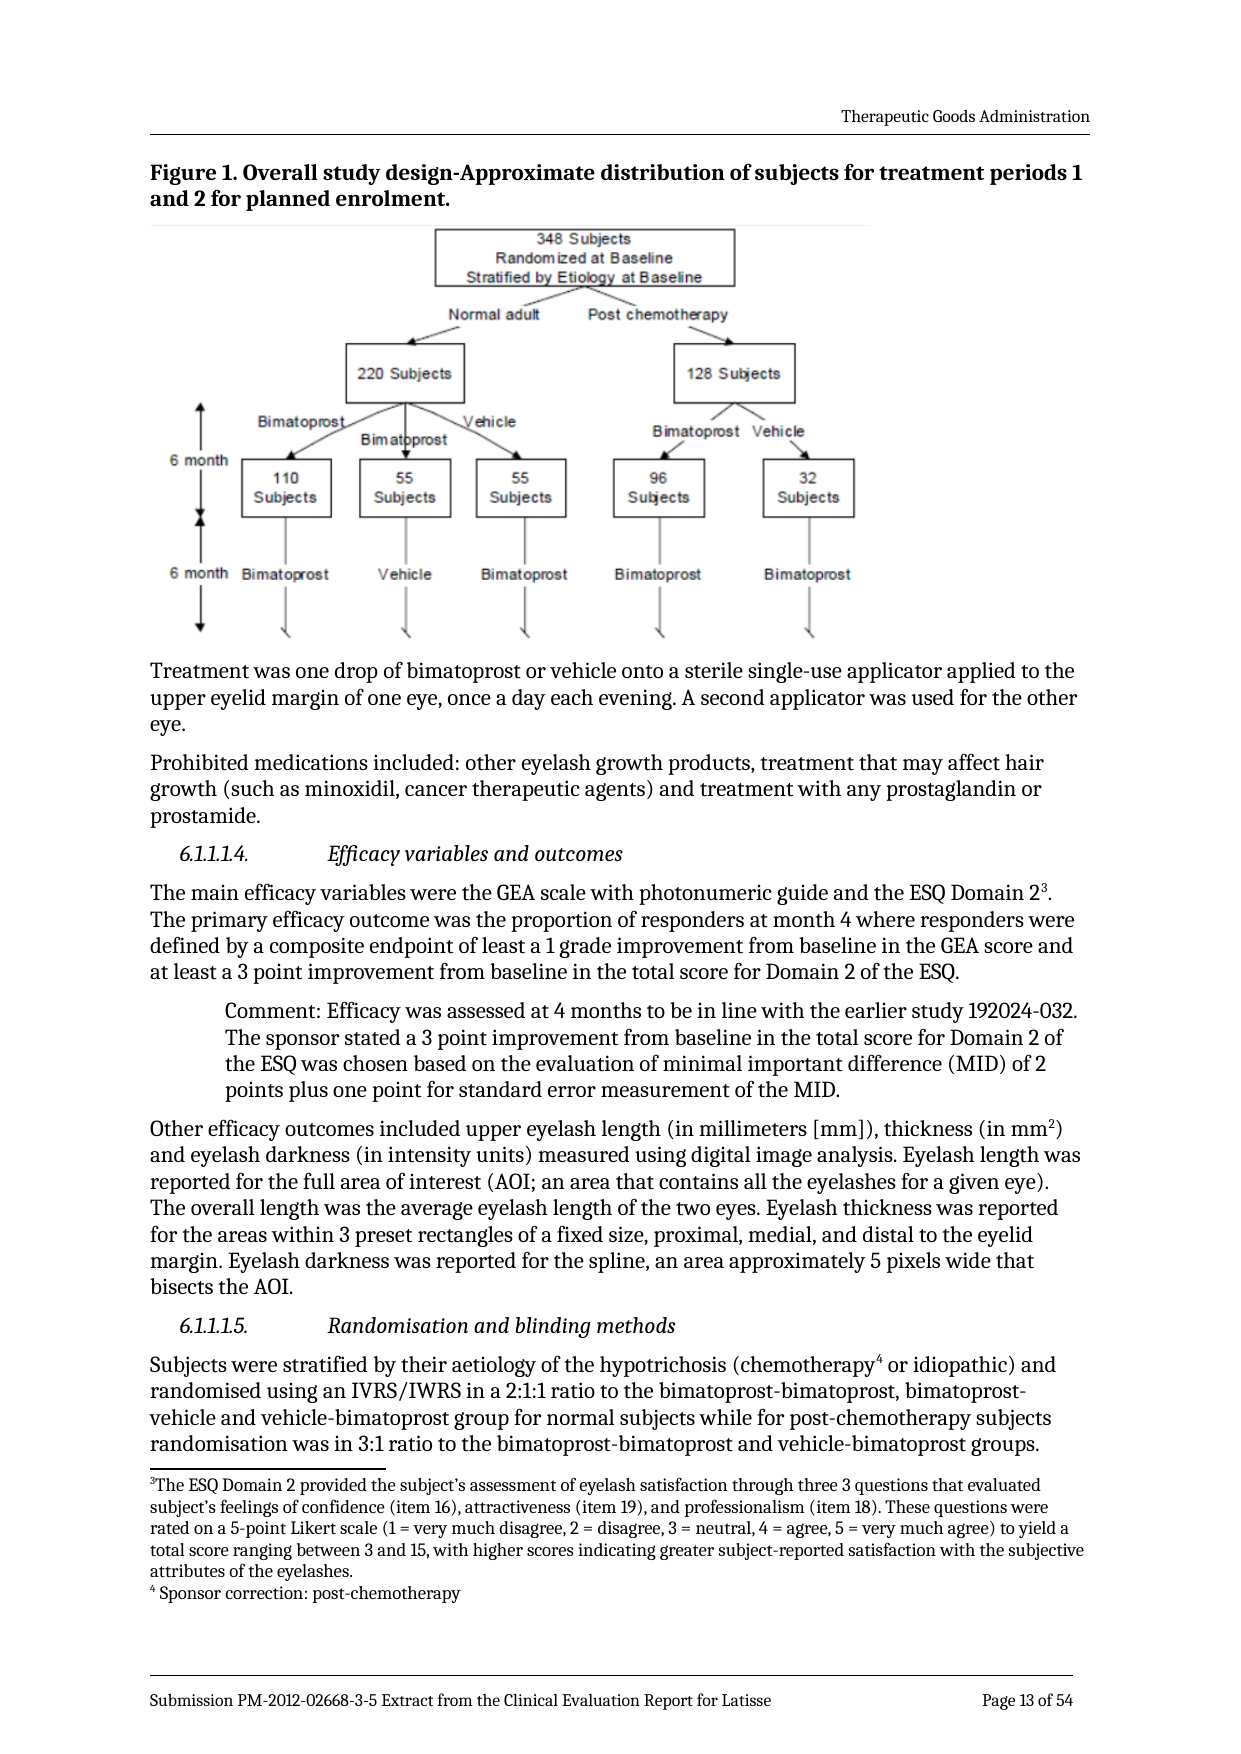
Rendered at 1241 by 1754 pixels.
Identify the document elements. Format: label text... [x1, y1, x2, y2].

text Treatment was one drop of bimatoprost or vehicle onto a sterile single-use applicator applied to the upper eyelid margin of one eye, once a day each evening. A second applicator was used for the other eye. [150, 658, 1090, 737]
text Subjects were stratified by their aetiology of the hypotrichosis (chemotherapy or idiopathic) and randomised using an IVRS/IWRS in a 2:1:1 ratio to the bimatoprost-bimatoprost, bimatoprost-vehicle and vehicle-bimatoprost group for normal subjects while for post-chemotherapy subjects randomisation was in 3:1 ratio to the bimatoprost-bimatoprost and vehicle-bimatoprost groups. [150, 1352, 1090, 1457]
text Comment: Efficacy was assessed at 4 months to be in line with the earlier study 192024-032. The sponsor stated a 3 point improvement from baseline in the total score for Domain 2 of the ESQ was chosen based on the evaluation of minimal important difference (MID) of 2 points plus one point for standard error measurement of the MID. [225, 998, 1090, 1103]
title Figure 1. Overall study design-Approximate distribution of subjects for treatment periods 1 and 2 for planned enrolment. [150, 160, 1090, 212]
text Prohibited medications included: other eyelash growth products, treatment that may affect hair growth (such as minoxidil, cancer therapeutic agents) and treatment with any prostaglandin or prostamide. [150, 750, 1090, 829]
text The main efficacy variables were the GEA scale with photonumeric guide and the ESQ Domain 2. The primary efficacy outcome was the proportion of responders at month 4 where responders were defined by a composite endpoint of least a 1 grade improvement from baseline in the GEA score and at least a 3 point improvement from baseline in the total score for Domain 2 of the ESQ. [150, 880, 1090, 986]
subtitle Efficacy variables and outcomes [179, 841, 1090, 868]
picture [150, 225, 871, 646]
subtitle Randomisation and blinding methods [179, 1313, 1090, 1339]
text Other efficacy outcomes included upper eyelash length (in millimeters [mm]), thickness (in mm2) and eyelash darkness (in intensity units) measured using digital image analysis. Eyelash length was reported for the full area of interest (AOI; an area that contains all the eyelashes for a given eye). The overall length was the average eyelash length of the two eyes. Eyelash thickness was reported for the areas within 3 preset rectangles of a fixed size, proximal, medial, and distal to the eyelid margin. Eyelash darkness was reported for the spline, an area approximately 5 pixels wide that bisects the AOI. [150, 1116, 1090, 1300]
